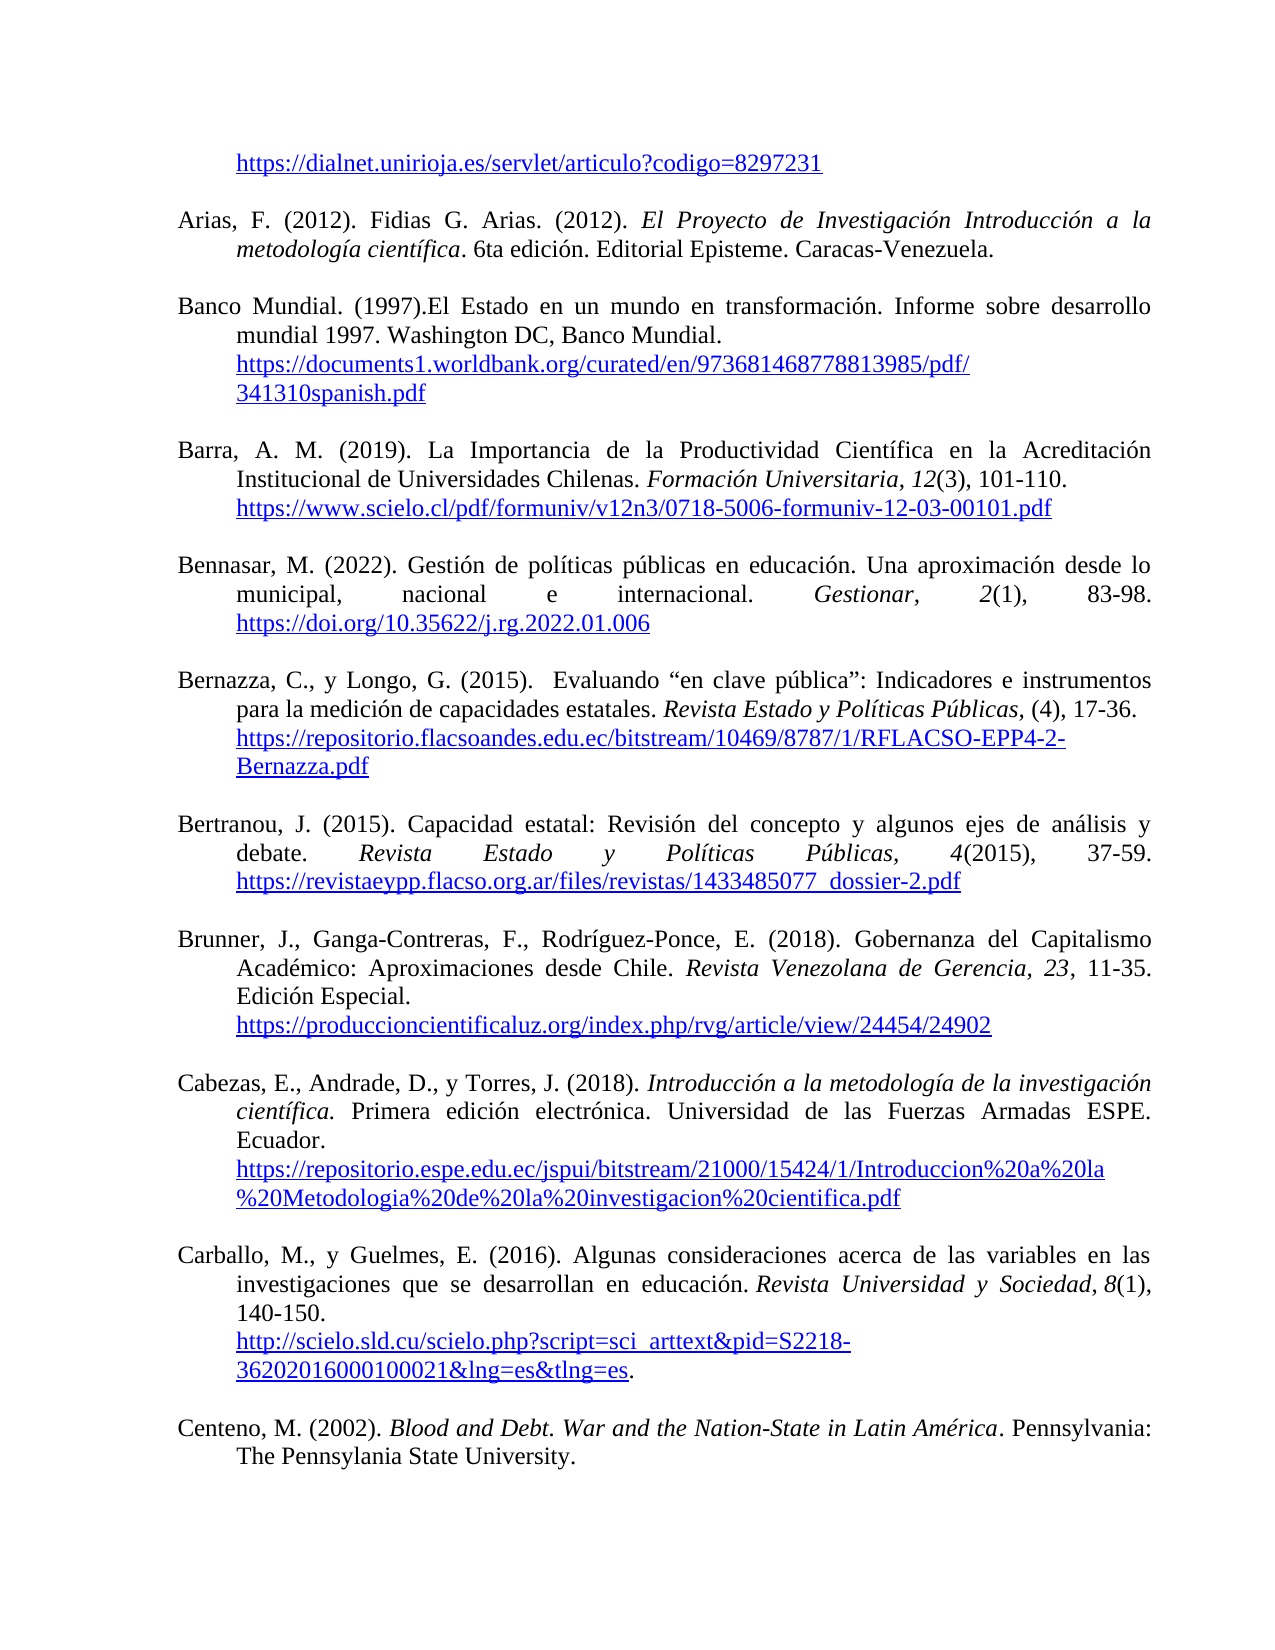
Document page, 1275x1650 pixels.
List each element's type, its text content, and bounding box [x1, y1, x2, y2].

text https://dialnet.unirioja.es/servlet/articulo?codigo=8297231 [236, 148, 1152, 176]
text Cabezas, E., Andrade, D., y Torres, J. (2018). Introducción a la metodología de la investigación científica. Primera edición electrónica. Universidad de las Fuerzas Armadas ESPE. Ecuador. [177, 1068, 1152, 1154]
text Brunner, J., Ganga-Contreras, F., Rodríguez-Ponce, E. (2018). Gobernanza del Capitalismo Académico: Aproximaciones desde Chile. Revista Venezolana de Gerencia, 23, 11-35. Edición Especial. [177, 924, 1152, 1010]
text Bennasar, M. (2022). Gestión de políticas públicas en educación. Una aproximación desde lo municipal, nacional e internacional. Gestionar, 2(1), 83-98. https://doi.org/10.35622/j.rg.2022.01.006 [177, 550, 1152, 636]
text https://documents1.worldbank.org/curated/en/973681468778813985/pdf/341310spanish.pdf [236, 349, 1152, 406]
text Centeno, M. (2002). Blood and Debt. War and the Nation-State in Latin América. Pennsylvania: The Pennsylania State University. [177, 1413, 1152, 1470]
text https://produccioncientificaluz.org/index.php/rvg/article/view/24454/24902 [236, 1010, 1152, 1039]
text https://repositorio.espe.edu.ec/jspui/bitstream/21000/15424/1/Introduccion%20a%20la%20Metodologia%20de%20la%20investigacion%20cientifica.pdf [236, 1154, 1152, 1211]
text https://repositorio.flacsoandes.edu.ec/bitstream/10469/8787/1/RFLACSO-EPP4-2-Bernazza.pdf [236, 723, 1152, 780]
text Bernazza, C., y Longo, G. (2015). Evaluando “en clave pública”: Indicadores e instrumentos para la medición de capacidades estatales. Revista Estado y Políticas Públicas, (4), 17-36. [177, 665, 1152, 723]
text Bertranou, J. (2015). Capacidad estatal: Revisión del concepto y algunos ejes de análisis y debate. Revista Estado y Políticas Públicas, 4(2015), 37-59. https://revistaeypp.flacso.org.ar/files/revistas/1433485077_dossier-2.pdf [177, 809, 1152, 895]
text Barra, A. M. (2019). La Importancia de la Productividad Científica en la Acreditación Institucional de Universidades Chilenas. Formación Universitaria, 12(3), 101-110. [177, 435, 1152, 493]
text Arias, F. (2012). Fidias G. Arias. (2012). El Proyecto de Investigación Introducción a la metodología científica. 6ta edición. Editorial Episteme. Caracas-Venezuela. [177, 205, 1152, 263]
text Banco Mundial. (1997).El Estado en un mundo en transformación. Informe sobre desarrollo mundial 1997. Washington DC, Banco Mundial. [177, 291, 1152, 349]
text https://www.scielo.cl/pdf/formuniv/v12n3/0718-5006-formuniv-12-03-00101.pdf [236, 493, 1152, 521]
text Carballo, M., y Guelmes, E. (2016). Algunas consideraciones acerca de las variables en las investigaciones que se desarrollan en educación. Revista Universidad y Sociedad, 8(1), 140-150. [177, 1240, 1152, 1326]
text http://scielo.sld.cu/scielo.php?script=sci_arttext&pid=S2218-36202016000100021&lng=es&tlng=es. [236, 1326, 1152, 1384]
